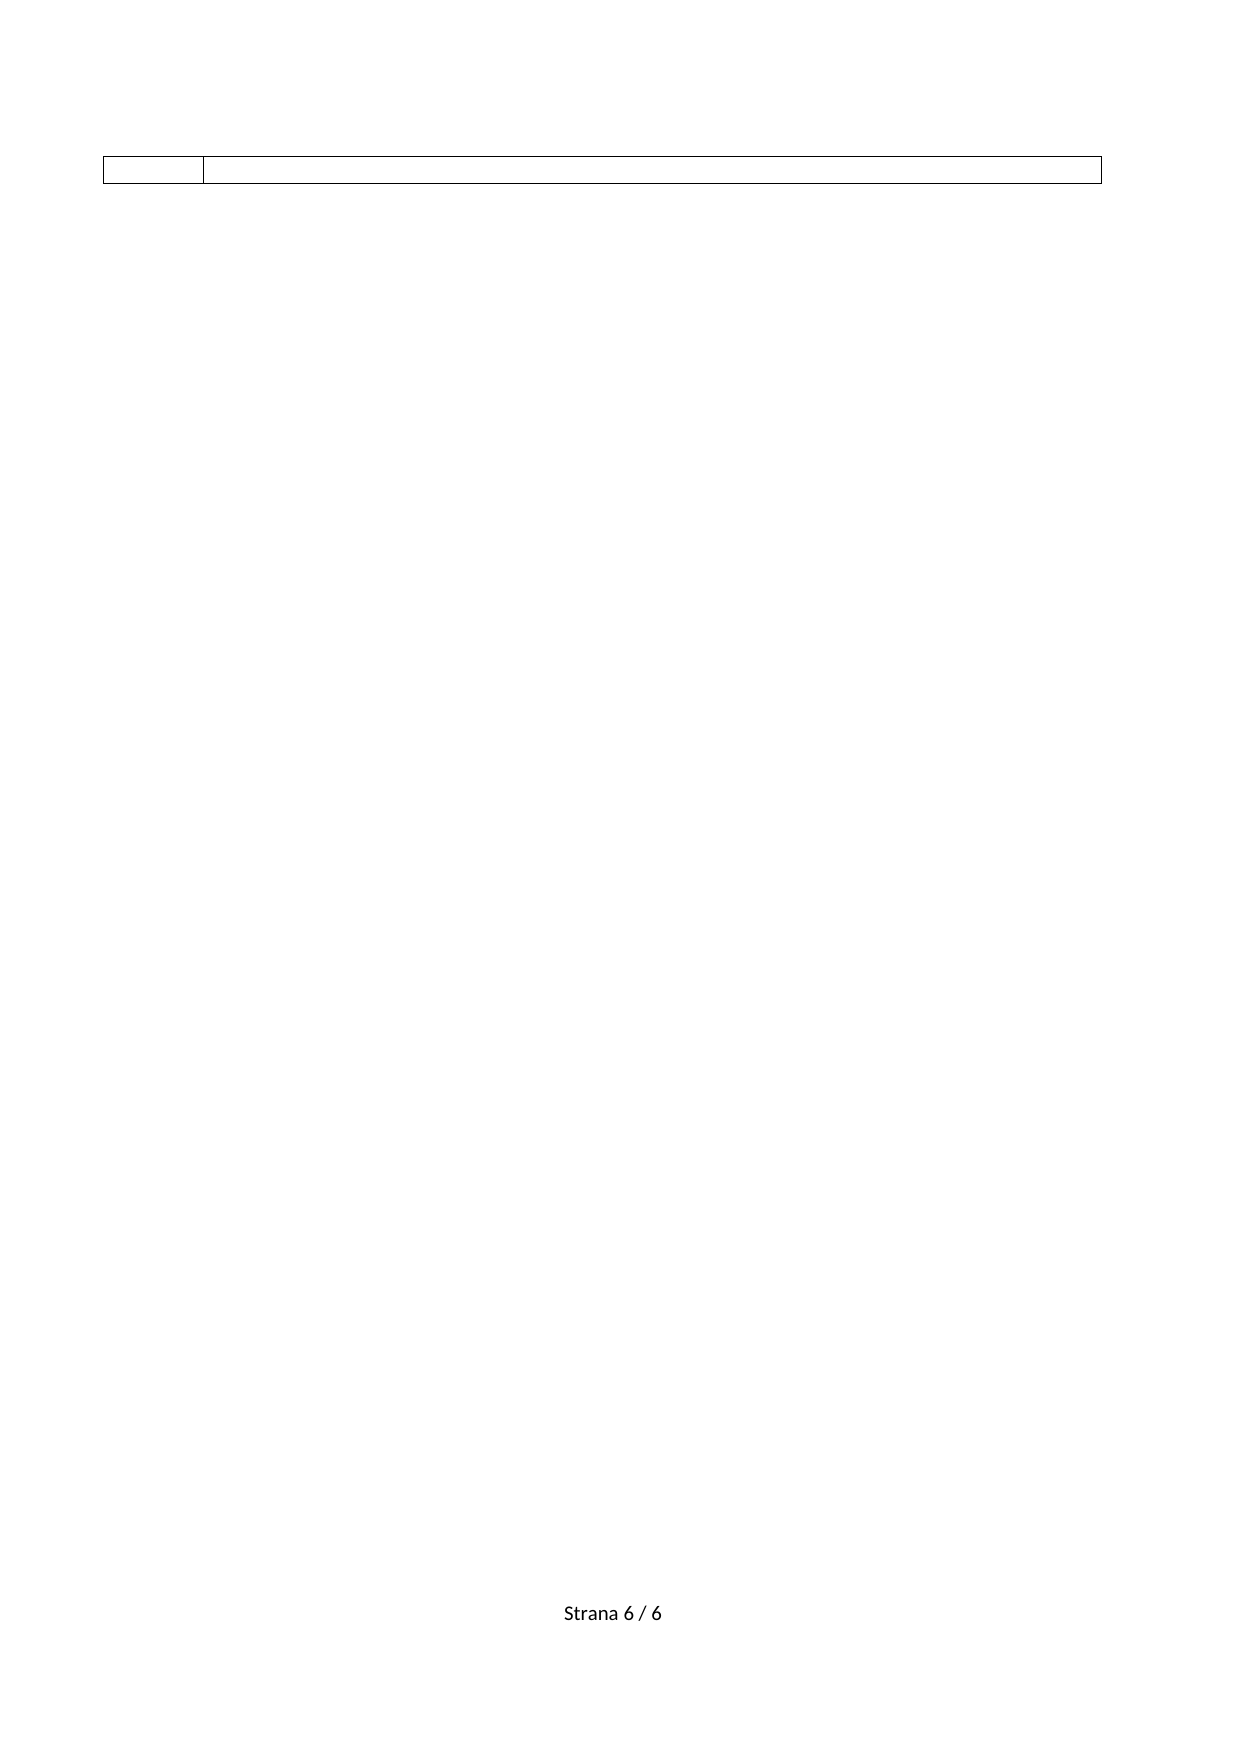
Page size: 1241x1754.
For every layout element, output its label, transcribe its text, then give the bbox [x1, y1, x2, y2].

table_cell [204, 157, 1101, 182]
table_cell 64 [104, 157, 203, 182]
